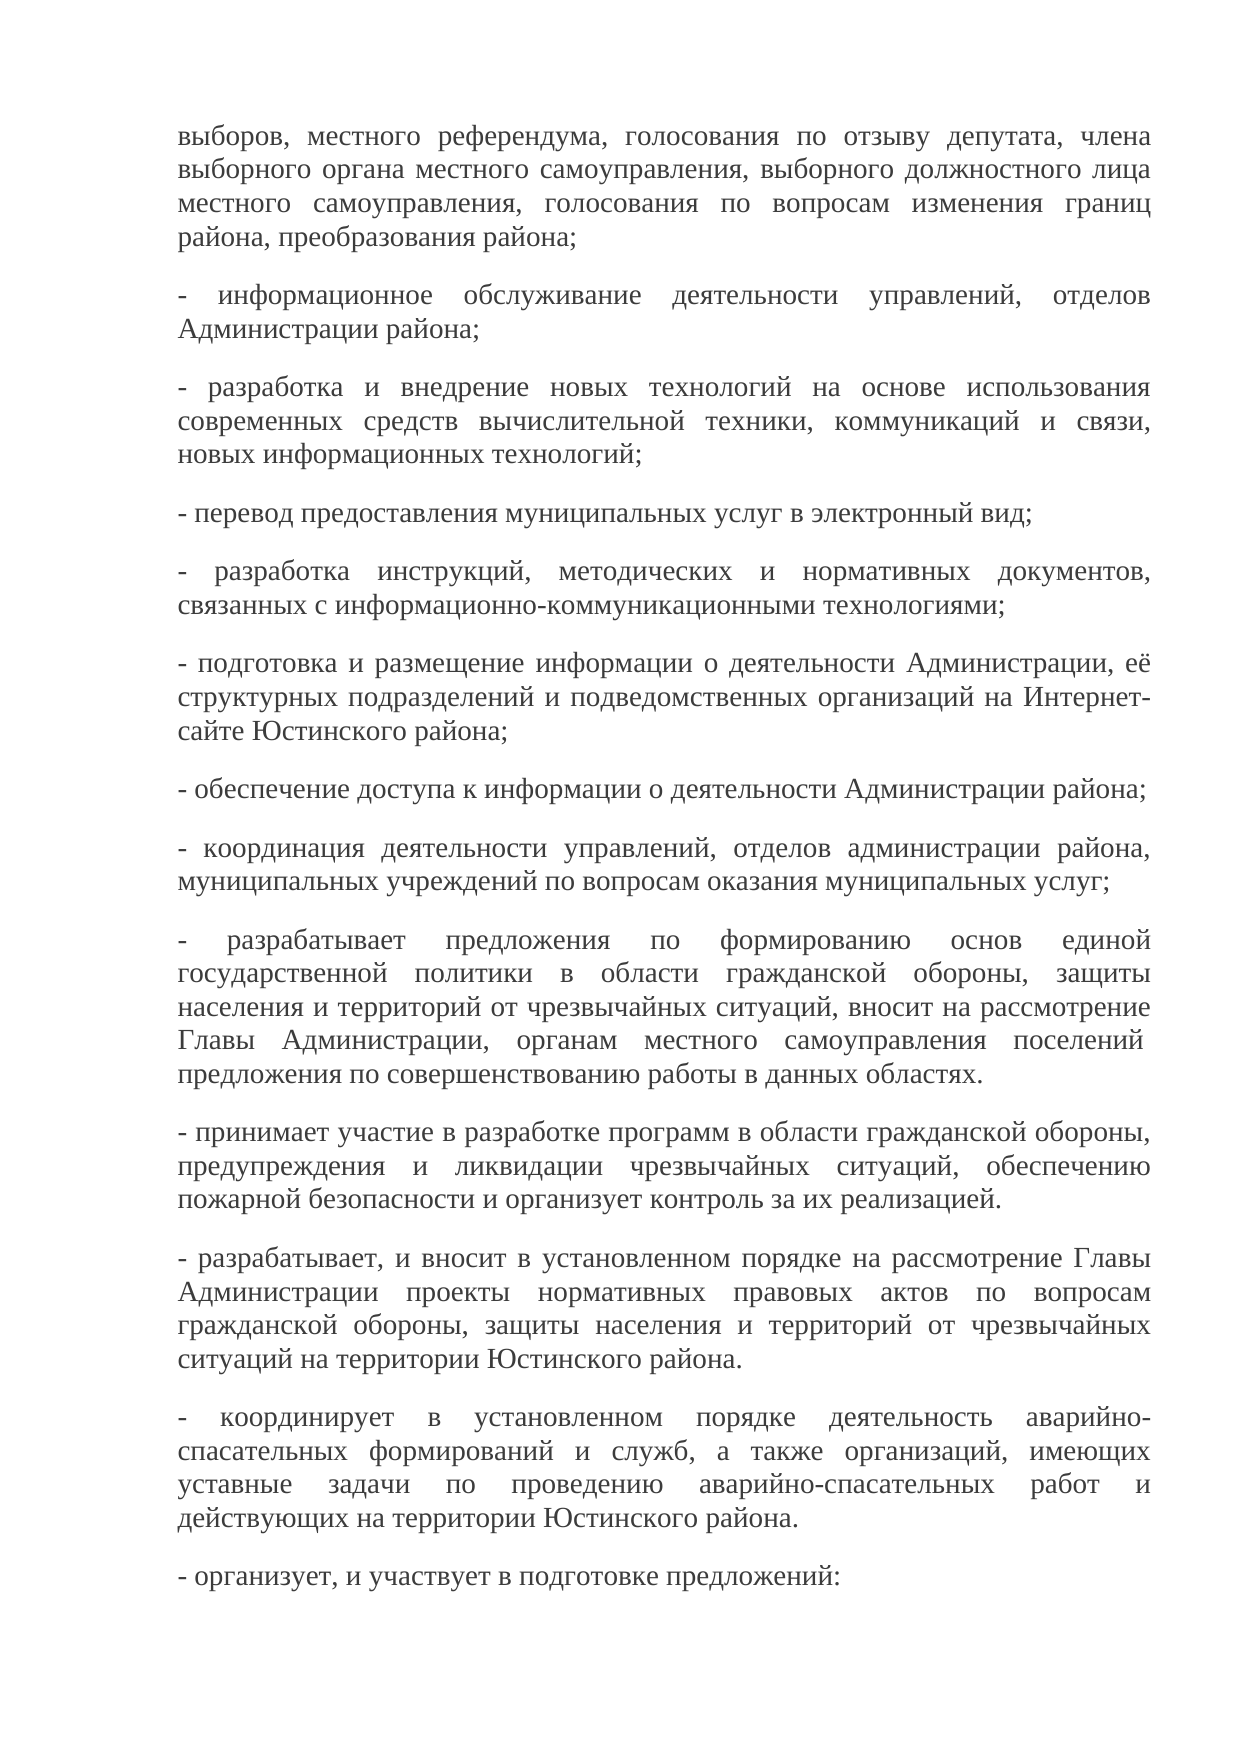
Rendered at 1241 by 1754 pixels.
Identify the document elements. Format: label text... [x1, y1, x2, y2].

text - разработка инструкций, методических и нормативных документов, связанных с информационно-коммуникационными технологиями; [177, 553, 1152, 621]
text - перевод предоставления муниципальных услуг в электронный вид; [177, 495, 1152, 528]
text - координация деятельности управлений, отделов администрации района, муниципальных учреждений по вопросам оказания муниципальных услуг; [177, 830, 1152, 897]
text - информационное обслуживание деятельности управлений, отделов Администрации района; [177, 277, 1152, 344]
text - координирует в установленном порядке деятельность аварийно-спасательных формирований и служб, а также организаций, имеющих уставные задачи по проведению аварийно-спасательных работ и действующих на территории Юстинского района. [177, 1399, 1152, 1533]
text - принимает участие в разработке программ в области гражданской обороны, предупреждения и ликвидации чрезвычайных ситуаций, обеспечению пожарной безопасности и организует контроль за их реализацией. [177, 1114, 1152, 1215]
text - разрабатывает предложения по формированию основ единой государственной политики в области гражданской обороны, защиты населения и территорий от чрезвычайных ситуаций, вносит на рассмотрение Главы Администрации, органам местного самоуправления поселений предложения по совершенствованию работы в данных областях. [177, 922, 1152, 1089]
text - подготовка и размещение информации о деятельности Администрации, её структурных подразделений и подведомственных организаций на Интернет-сайте Юстинского района; [177, 646, 1152, 746]
text - разработка и внедрение новых технологий на основе использования современных средств вычислительной техники, коммуникаций и связи, новых информационных технологий; [177, 369, 1152, 470]
text - разрабатывает, и вносит в установленном порядке на рассмотрение Главы Администрации проекты нормативных правовых актов по вопросам гражданской обороны, защиты населения и территорий от чрезвычайных ситуаций на территории Юстинского района. [177, 1240, 1152, 1374]
text - организует, и участвует в подготовке предложений: [177, 1558, 1152, 1592]
text - обеспечение доступа к информации о деятельности Администрации района; [177, 771, 1152, 805]
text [177, 118, 1152, 252]
